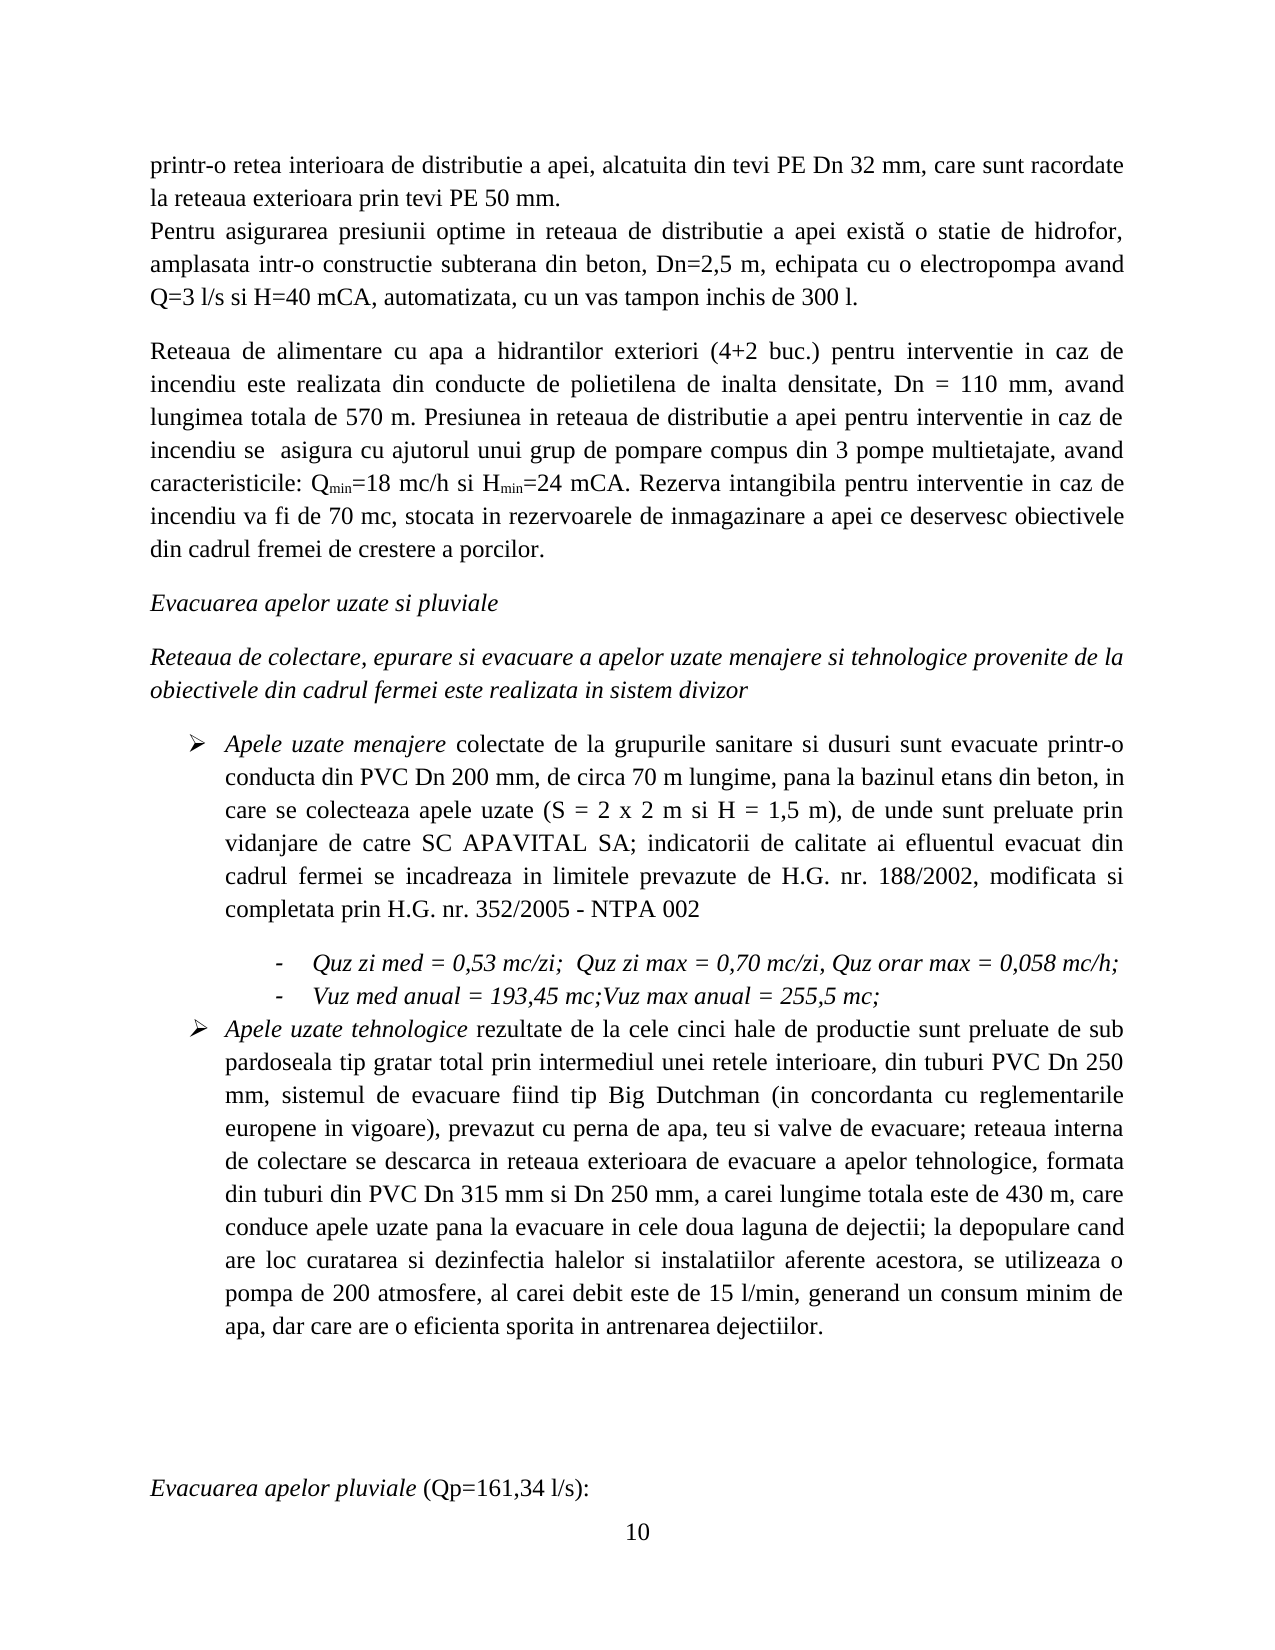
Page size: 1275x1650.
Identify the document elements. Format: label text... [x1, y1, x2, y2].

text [150, 150, 1125, 212]
text Reteaua de colectare, epurare si evacuare a apelor uzate menajere si tehnologice provenite de la obiectivele din cadrul fermei este realizata in sistem divizor [150, 642, 1125, 703]
text Pentru asigurarea presiunii optime in reteaua de distributie a apei există o statie de hidrofor, amplasata intr-o constructie subterana din beton, Dn=2,5 m, echipata cu o electropompa avand Q=3 l/s si H=40 mCA, automatizata, cu un vas tampon inchis de 300 l. [150, 216, 1125, 311]
list Quz zi med = 0,53 mc/zi; Quz zi max = 0,70 mc/zi, Quz orar max = 0,058 mc/h; [274, 948, 1125, 976]
text Evacuarea apelor pluviale (Qp=161,34 l/s): [150, 1473, 1125, 1501]
text Evacuarea apelor uzate si pluviale [150, 588, 1125, 617]
text Reteaua de alimentare cu apa a hidrantilor exteriori (4+2 buc.) pentru interventie in caz de incendiu este realizata din conducte de polietilena de inalta densitate, Dn = 110 mm, avand lungimea totala de 570 m. Presiunea in reteaua de distributie a apei pentru interventie in caz de incendiu se asigura cu ajutorul unui grup de pompare compus din 3 pompe multietajate, avand caracteristicile: Qmin=18 mc/h si Hmin=24 mCA. Rezerva intangibila pentru interventie in caz de incendiu va fi de 70 mc, stocata in rezervoarele de inmagazinare a apei ce deservesc obiectivele din cadrul fremei de crestere a porcilor. [150, 336, 1125, 563]
list Apele uzate menajere colectate de la grupurile sanitare si dusuri sunt evacuate printr-o conducta din PVC Dn 200 mm, de circa 70 m lungime, pana la bazinul etans din beton, in care se colecteaza apele uzate (S = 2 x 2 m si H = 1,5 m), de unde sunt preluate prin vidanjare de catre SC APAVITAL SA; indicatorii de calitate ai efluentul evacuat din cadrul fermei se incadreaza in limitele prevazute de H.G. nr. 188/2002, modificata si completata prin H.G. nr. 352/2005 - NTPA 002 [187, 729, 1125, 922]
list Vuz med anual = 193,45 mc;Vuz max anual = 255,5 mc; [274, 981, 1125, 1009]
list Apele uzate tehnologice rezultate de la cele cinci hale de productie sunt preluate de sub pardoseala tip gratar total prin intermediul unei retele interioare, din tuburi PVC Dn 250 mm, sistemul de evacuare fiind tip Big Dutchman (in concordanta cu reglementarile europene in vigoare), prevazut cu perna de apa, teu si valve de evacuare; reteaua interna de colectare se descarca in reteaua exterioara de evacuare a apelor tehnologice, formata din tuburi din PVC Dn 315 mm si Dn 250 mm, a carei lungime totala este de 430 m, care conduce apele uzate pana la evacuare in cele doua laguna de dejectii; la depopulare cand are loc curatarea si dezinfectia halelor si instalatiilor aferente acestora, se utilizeaza o pompa de 200 atmosfere, al carei debit este de 15 l/min, generand un consum minim de apa, dar care are o eficienta sporita in antrenarea dejectiilor. [187, 1014, 1125, 1340]
